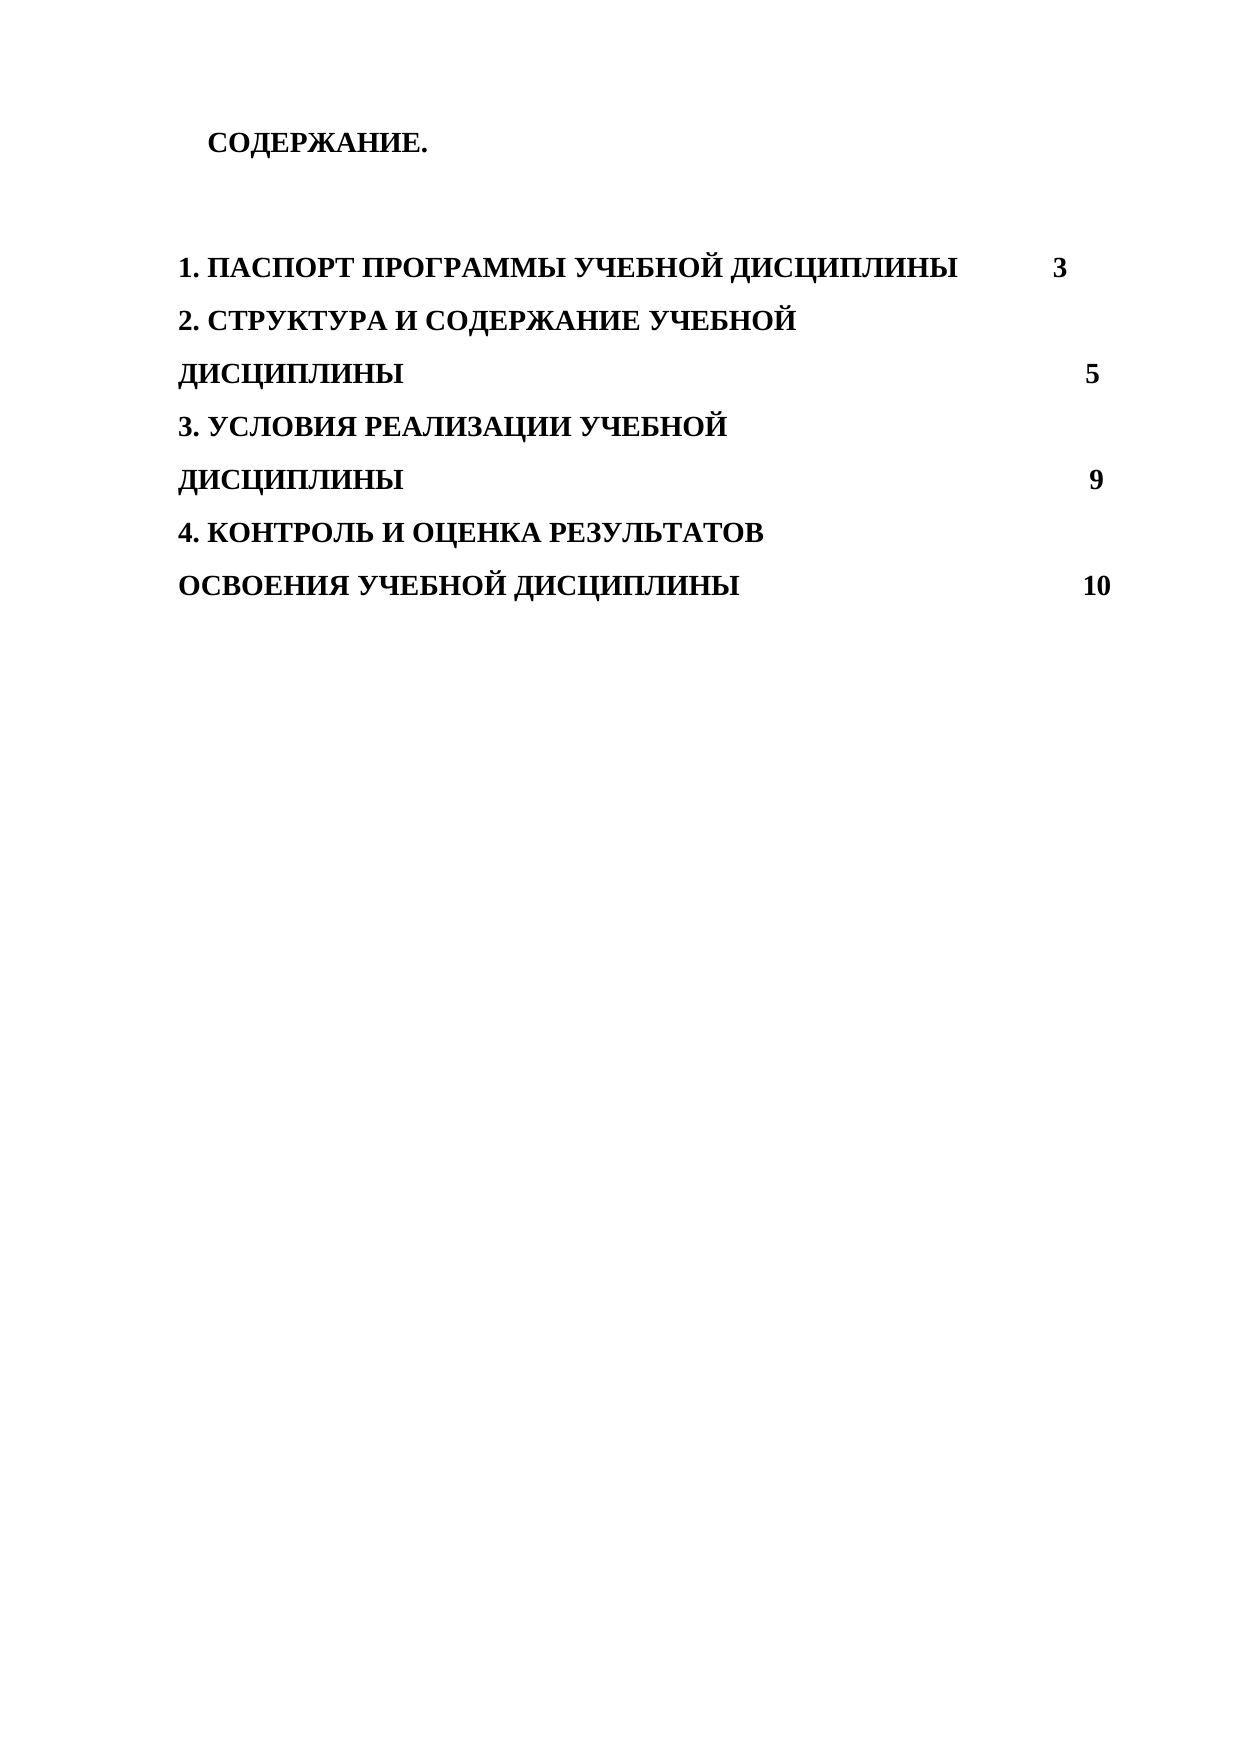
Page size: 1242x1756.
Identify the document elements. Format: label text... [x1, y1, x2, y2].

subtitle ДИСЦИПЛИНЫ 5 [178, 356, 1153, 390]
subtitle СОДЕРЖАНИЕ. [207, 125, 1153, 159]
subtitle ДИСЦИПЛИНЫ 9 [178, 462, 1153, 496]
subtitle СТРУКТУРА И СОДЕРЖАНИЕ УЧЕБНОЙ [178, 303, 1153, 337]
subtitle КОНТРОЛЬ И ОЦЕНКА РЕЗУЛЬТАТОВ [178, 515, 1153, 548]
list ПАСПОРТ ПРОГРАММЫ УЧЕБНОЙ ДИСЦИПЛИНЫ 3 [178, 251, 1153, 284]
subtitle УСЛОВИЯ РЕАЛИЗАЦИИ УЧЕБНОЙ [178, 409, 1153, 443]
subtitle ОСВОЕНИЯ УЧЕБНОЙ ДИСЦИПЛИНЫ 10 [178, 568, 1153, 601]
